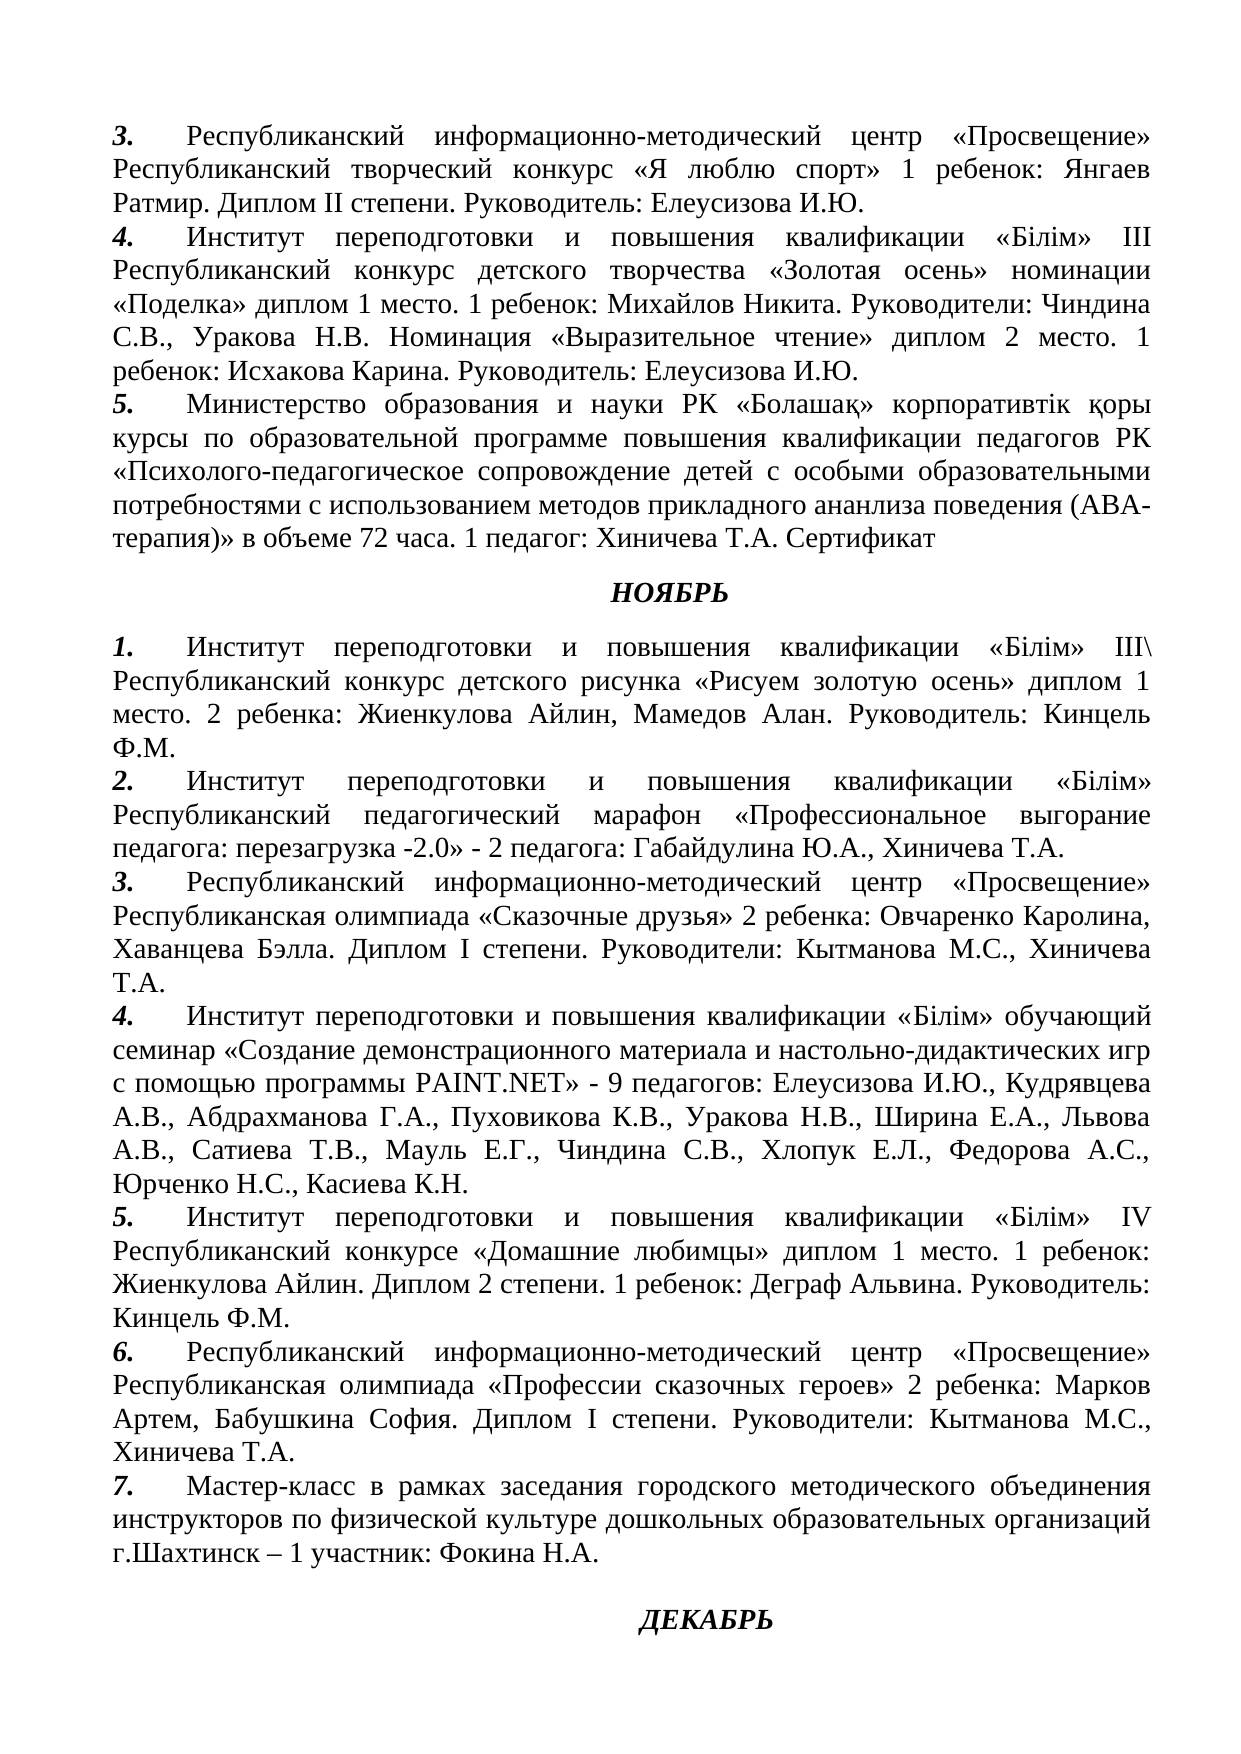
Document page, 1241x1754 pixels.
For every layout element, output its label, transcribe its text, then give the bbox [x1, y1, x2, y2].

list Институт переподготовки и повышения квалификации «Білім» Республиканский педагогический марафон «Профессиональное выгорание педагога: перезагрузка -2.0» - 2 педагога: Габайдулина Ю.А., Хиничева Т.А. [112, 763, 1152, 864]
list Мастер-класс в рамках заседания городского методического объединения инструкторов по физической культуре дошкольных образовательных организаций г.Шахтинск – 1 участник: Фокина Н.А. [112, 1468, 1152, 1568]
list Институт переподготовки и повышения квалификации «Білім» III\ Республиканский конкурс детского рисунка «Рисуем золотую осень» диплом 1 место. 2 ребенка: Жиенкулова Айлин, Мамедов Алан. Руководитель: Кинцель Ф.М. [112, 629, 1152, 763]
text НОЯБРЬ [187, 575, 1152, 608]
list Институт переподготовки и повышения квалификации «Білім» обучающий семинар «Создание демонстрационного материала и настольно-дидактических игр с помощью программы PAINT.NET» - 9 педагогов: Елеусизова И.Ю., Кудрявцева А.В., Абдрахманова Г.А., Пуховикова К.В., Уракова Н.В., Ширина Е.А., Львова А.В., Сатиева Т.В., Мауль Е.Г., Чиндина С.В., Хлопук Е.Л., Федорова А.С., Юрченко Н.С., Касиева К.Н. [112, 998, 1152, 1199]
list Республиканский информационно-методический центр «Просвещение» Республиканская олимпиада «Профессии сказочных героев» 2 ребенка: Марков Артем, Бабушкина София. Диплом I степени. Руководители: Кытманова М.С., Хиничева Т.А. [112, 1334, 1152, 1468]
list Республиканский информационно-методический центр «Просвещение» Республиканский творческий конкурс «Я люблю спорт» 1 ребенок: Янгаев Ратмир. Диплом II степени. Руководитель: Елеусизова И.Ю. [112, 118, 1152, 219]
list Министерство образования и науки РК «Болашақ» корпоративтік қоры курсы по образовательной программе повышения квалификации педагогов РК «Психолого-педагогическое сопровождение детей с особыми образовательными потребностями с использованием методов прикладного ананлиза поведения (АВА-терапия)» в объеме 72 часа. 1 педагог: Хиничева Т.А. Сертификат [112, 386, 1152, 554]
list Институт переподготовки и повышения квалификации «Білім» IV Республиканский конкурсе «Домашние любимцы» диплом 1 место. 1 ребенок: Жиенкулова Айлин. Диплом 2 степени. 1 ребенок: Деграф Альвина. Руководитель: Кинцель Ф.М. [112, 1199, 1152, 1334]
list ДЕКАБРЬ [262, 1602, 1152, 1636]
list Республиканский информационно-методический центр «Просвещение» Республиканская олимпиада «Сказочные друзья» 2 ребенка: Овчаренко Каролина, Хаванцева Бэлла. Диплом I степени. Руководители: Кытманова М.С., Хиничева Т.А. [112, 864, 1152, 998]
list Институт переподготовки и повышения квалификации «Білім» III Республиканский конкурс детского творчества «Золотая осень» номинации «Поделка» диплом 1 место. 1 ребенок: Михайлов Никита. Руководители: Чиндина С.В., Уракова Н.В. Номинация «Выразительное чтение» диплом 2 место. 1 ребенок: Исхакова Карина. Руководитель: Елеусизова И.Ю. [112, 219, 1152, 386]
